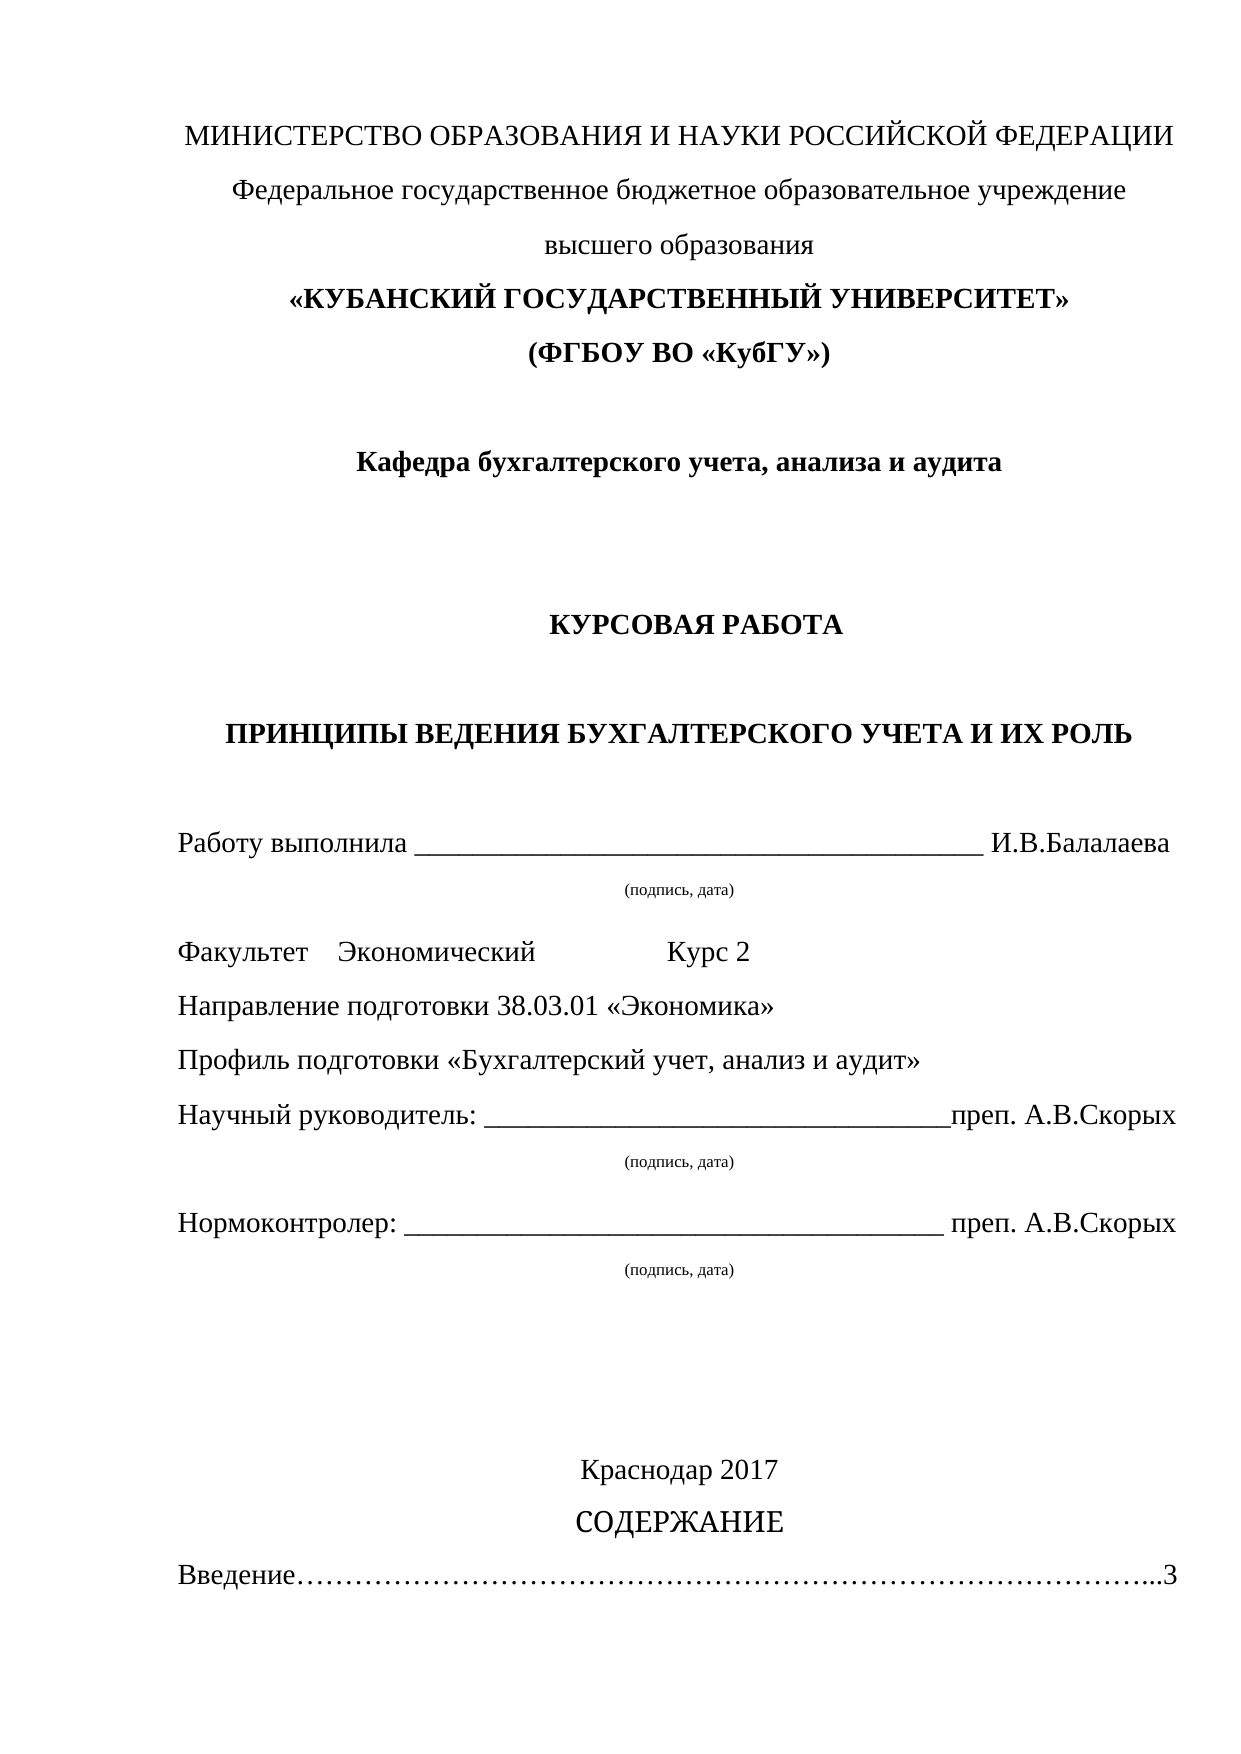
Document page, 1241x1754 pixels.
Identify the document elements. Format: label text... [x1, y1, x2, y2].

text Нормоконтролер: _____________________________________ преп. А.В.Скорых [177, 1206, 1181, 1239]
text ПРИНЦИПЫ ВЕДЕНИЯ БУХГАЛТЕРСКОГО УЧЕТА И ИХ РОЛЬ [177, 716, 1181, 750]
text Краснодар 2017 [177, 1452, 1181, 1486]
text Введение……………………………………………………………………………...3 [177, 1557, 1181, 1590]
text Научный руководитель: ________________________________преп. А.В.Скорых [177, 1097, 1181, 1130]
text КУРСОВАЯ РАБОТА [177, 607, 1181, 641]
text Федеральное государственное бюджетное образовательное учреждение [177, 172, 1181, 206]
text (подпись, дата) [177, 1260, 1181, 1293]
text «КУБАНСКИЙ ГОСУДАРСТВЕННЫЙ УНИВЕРСИТЕТ» [177, 281, 1181, 315]
text (подпись, дата) [177, 1151, 1181, 1185]
text Работу выполнила _______________________________________ И.В.Балалаева [177, 825, 1181, 858]
text Кафедра бухгалтерского учета, анализа и аудита [177, 444, 1181, 478]
text (ФГБОУ ВО «КубГУ») [177, 336, 1181, 369]
text СОДЕРЖАНИЕ [177, 1506, 1181, 1540]
text МИНИСТЕРСТВО ОБРАЗОВАНИЯ И НАУКИ РОССИЙСКОЙ ФЕДЕРАЦИИ [177, 118, 1181, 152]
text высшего образования [177, 227, 1181, 260]
text (подпись, дата) [177, 879, 1181, 913]
text Направление подготовки 38.03.01 «Экономика» [177, 988, 1181, 1022]
text Профиль подготовки «Бухгалтерский учет, анализ и аудит» [177, 1042, 1181, 1076]
text Факультет Экономический Курс 2 [177, 934, 1181, 967]
